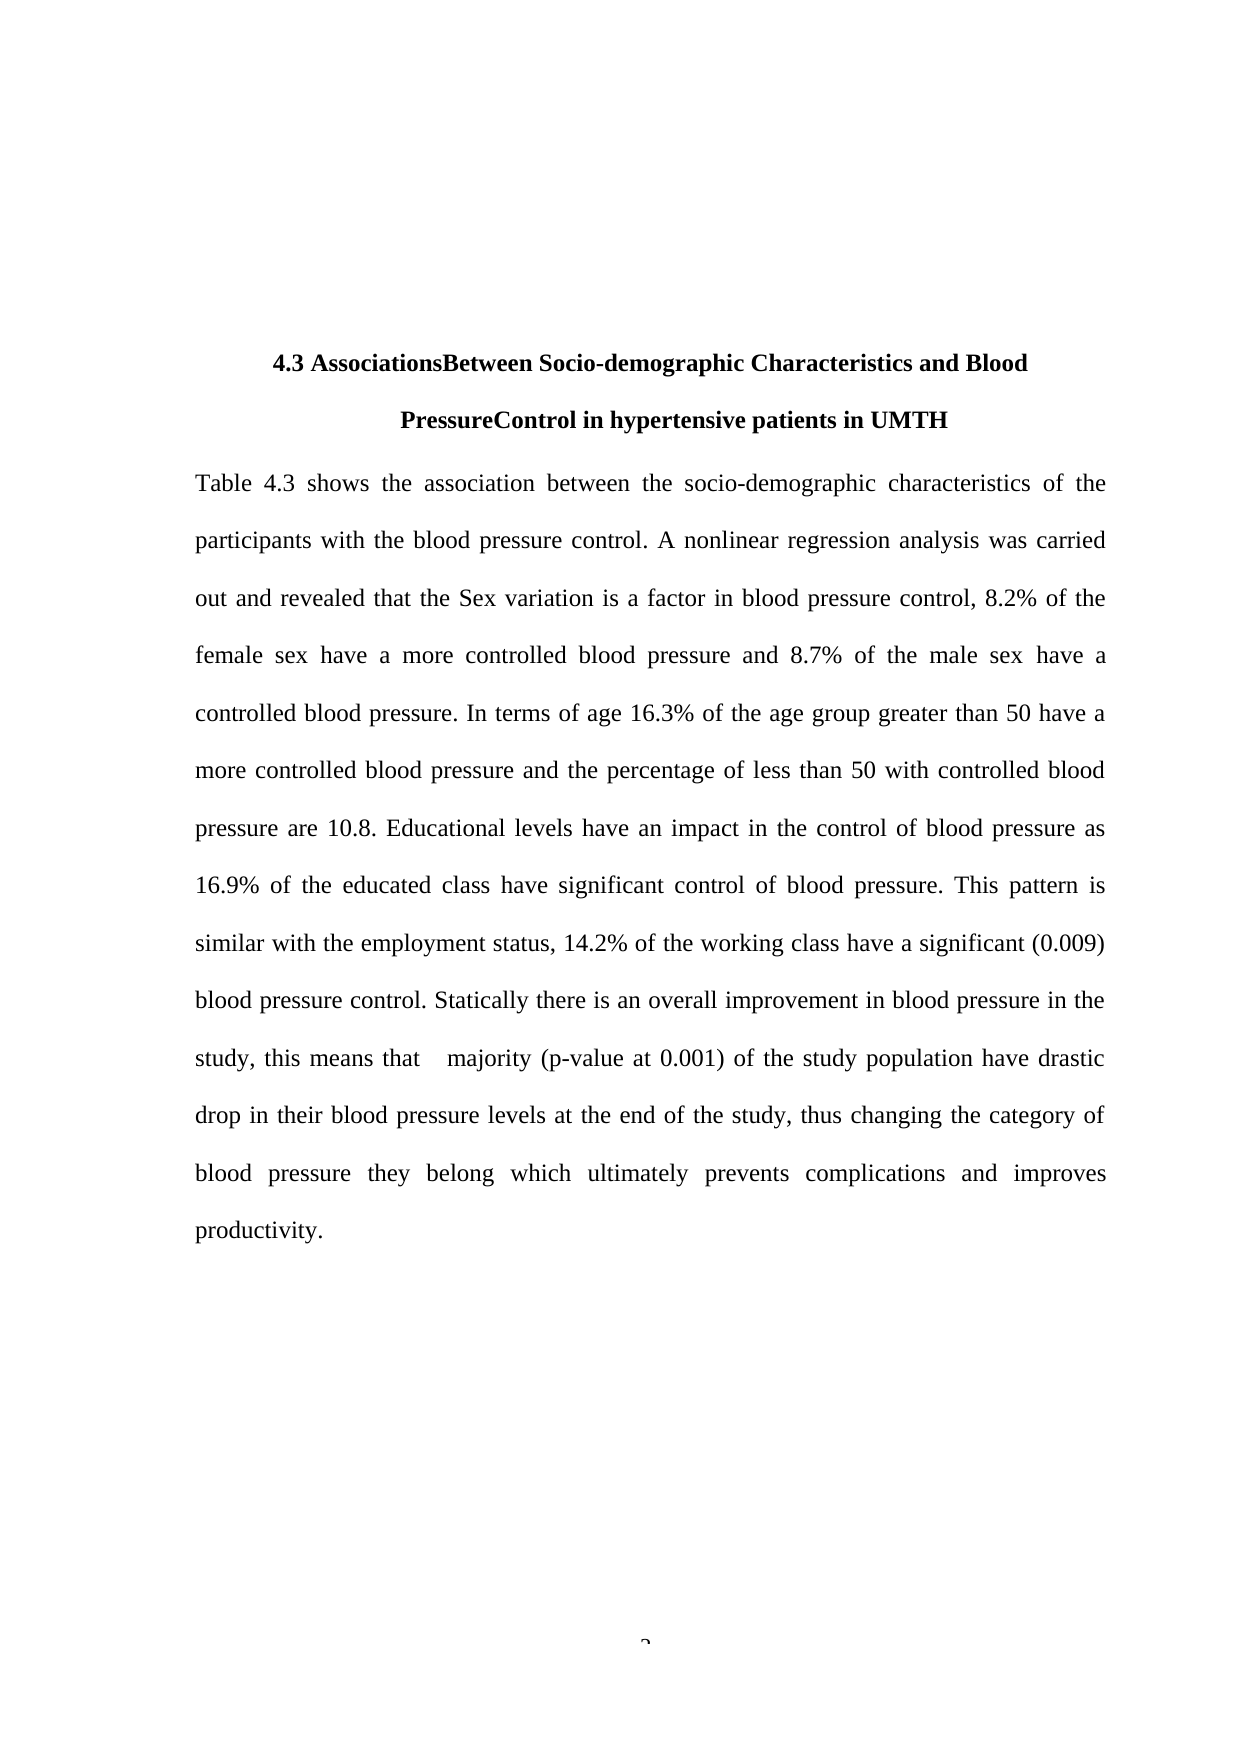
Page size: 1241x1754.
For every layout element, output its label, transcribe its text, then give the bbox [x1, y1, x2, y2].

text Table 4.3 shows the association between the socio-demographic characteristics of the participants with the blood pressure control. A nonlinear regression analysis was carried out and revealed that the Sex variation is a factor in blood pressure control, 8.2% of the female sex have a more controlled blood pressure and 8.7% of the male sex have a controlled blood pressure. In terms of age 16.3% of the age group greater than 50 have a more controlled blood pressure and the percentage of less than 50 with controlled blood pressure are 10.8. Educational levels have an impact in the control of blood pressure as 16.9% of the educated class have significant control of blood pressure. This pattern is similar with the employment status, 14.2% of the working class have a significant (0.009) blood pressure control. Statically there is an overall improvement in blood pressure in the study, this means that majority (p-value at 0.001) of the study population have drastic drop in their blood pressure levels at the end of the study, thus changing the category of blood pressure they belong which ultimately prevents complications and improves productivity. [195, 468, 1107, 1244]
subtitle AssociationsBetween Socio-demographic Characteristics and Blood PressureControl in hypertensive patients in UMTH [273, 348, 1028, 434]
